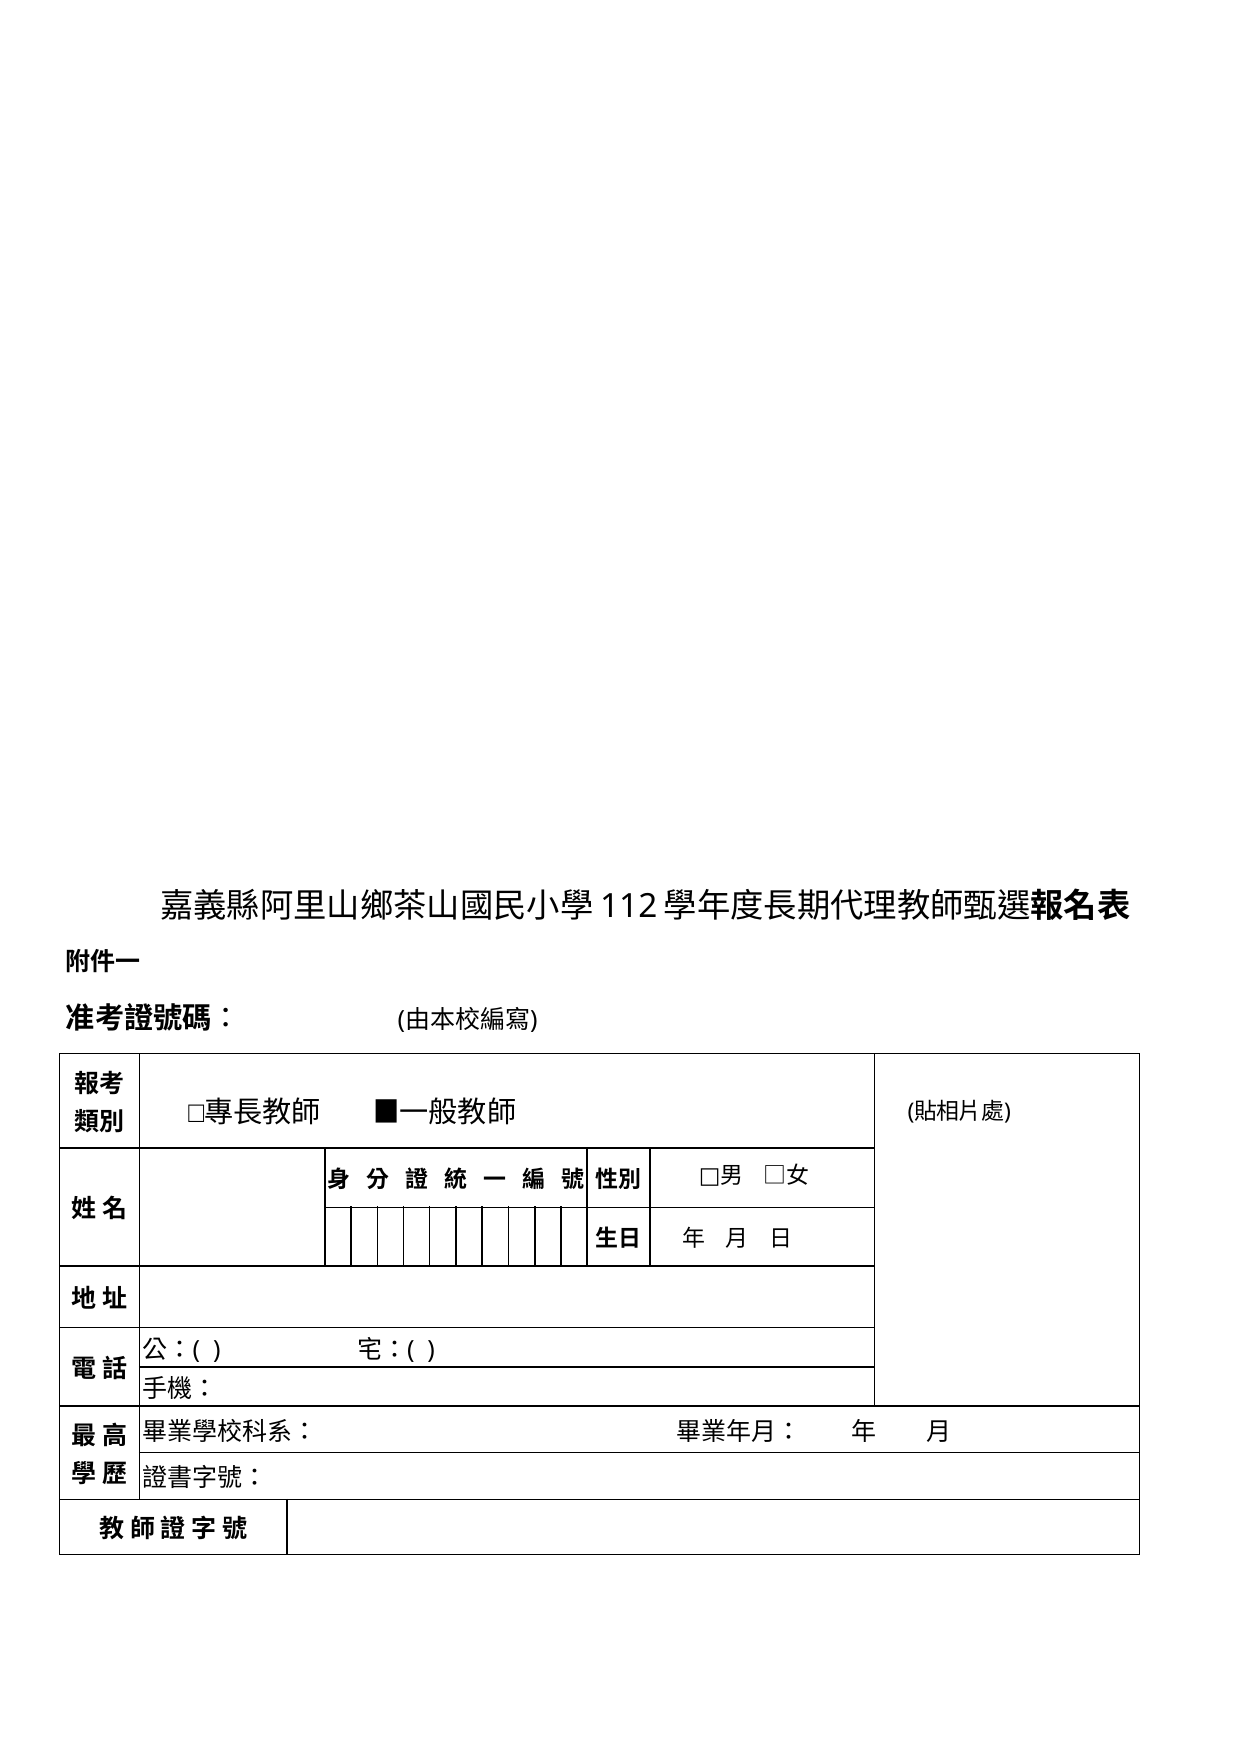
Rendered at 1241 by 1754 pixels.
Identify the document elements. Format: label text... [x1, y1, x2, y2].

table_header 報考 類別 [60, 1054, 139, 1147]
text 嘉義縣阿里山鄉茶山國民小學112學年度長期代理教師甄選報名表 [109, 866, 1181, 941]
table_cell [352, 1208, 377, 1265]
table_cell 手機： [140, 1368, 874, 1405]
table_cell 地 址 [60, 1267, 139, 1327]
table_cell [140, 1267, 874, 1327]
table_cell [404, 1208, 429, 1265]
table_cell 身分證統一編號 [326, 1149, 586, 1206]
table_cell 畢業學校科系： 畢業年月： 年 月 [140, 1407, 1139, 1452]
table_cell [483, 1208, 508, 1265]
table_cell 電 話 [60, 1328, 139, 1405]
table_header □專長教師 ■一般教師 [140, 1054, 874, 1147]
table_cell [457, 1208, 481, 1265]
table_cell 公：( ) 宅：( ) [140, 1328, 874, 1366]
table_cell 生日 [588, 1208, 649, 1265]
table_cell [562, 1208, 586, 1265]
table_cell [326, 1208, 350, 1265]
text 准考證號碼： (由本校編寫) [59, 978, 1181, 1053]
table_cell [509, 1208, 534, 1265]
table_header (貼相片處) [875, 1054, 1139, 1405]
table_cell 性別 [588, 1149, 649, 1206]
table_cell □男 □女 [651, 1149, 874, 1206]
table_cell 年 月 日 [651, 1208, 874, 1265]
table_cell [140, 1149, 324, 1265]
table_cell [378, 1208, 403, 1265]
table_cell 證書字號： [140, 1453, 1139, 1499]
table_cell [288, 1500, 1139, 1554]
table_cell [430, 1208, 455, 1265]
table_cell 最 高 學 歷 [60, 1407, 139, 1499]
table_cell 姓 名 [60, 1149, 139, 1265]
text 附件一 [59, 941, 1181, 978]
table_cell [536, 1208, 560, 1265]
table_cell 教 師 證 字 號 [60, 1500, 286, 1554]
